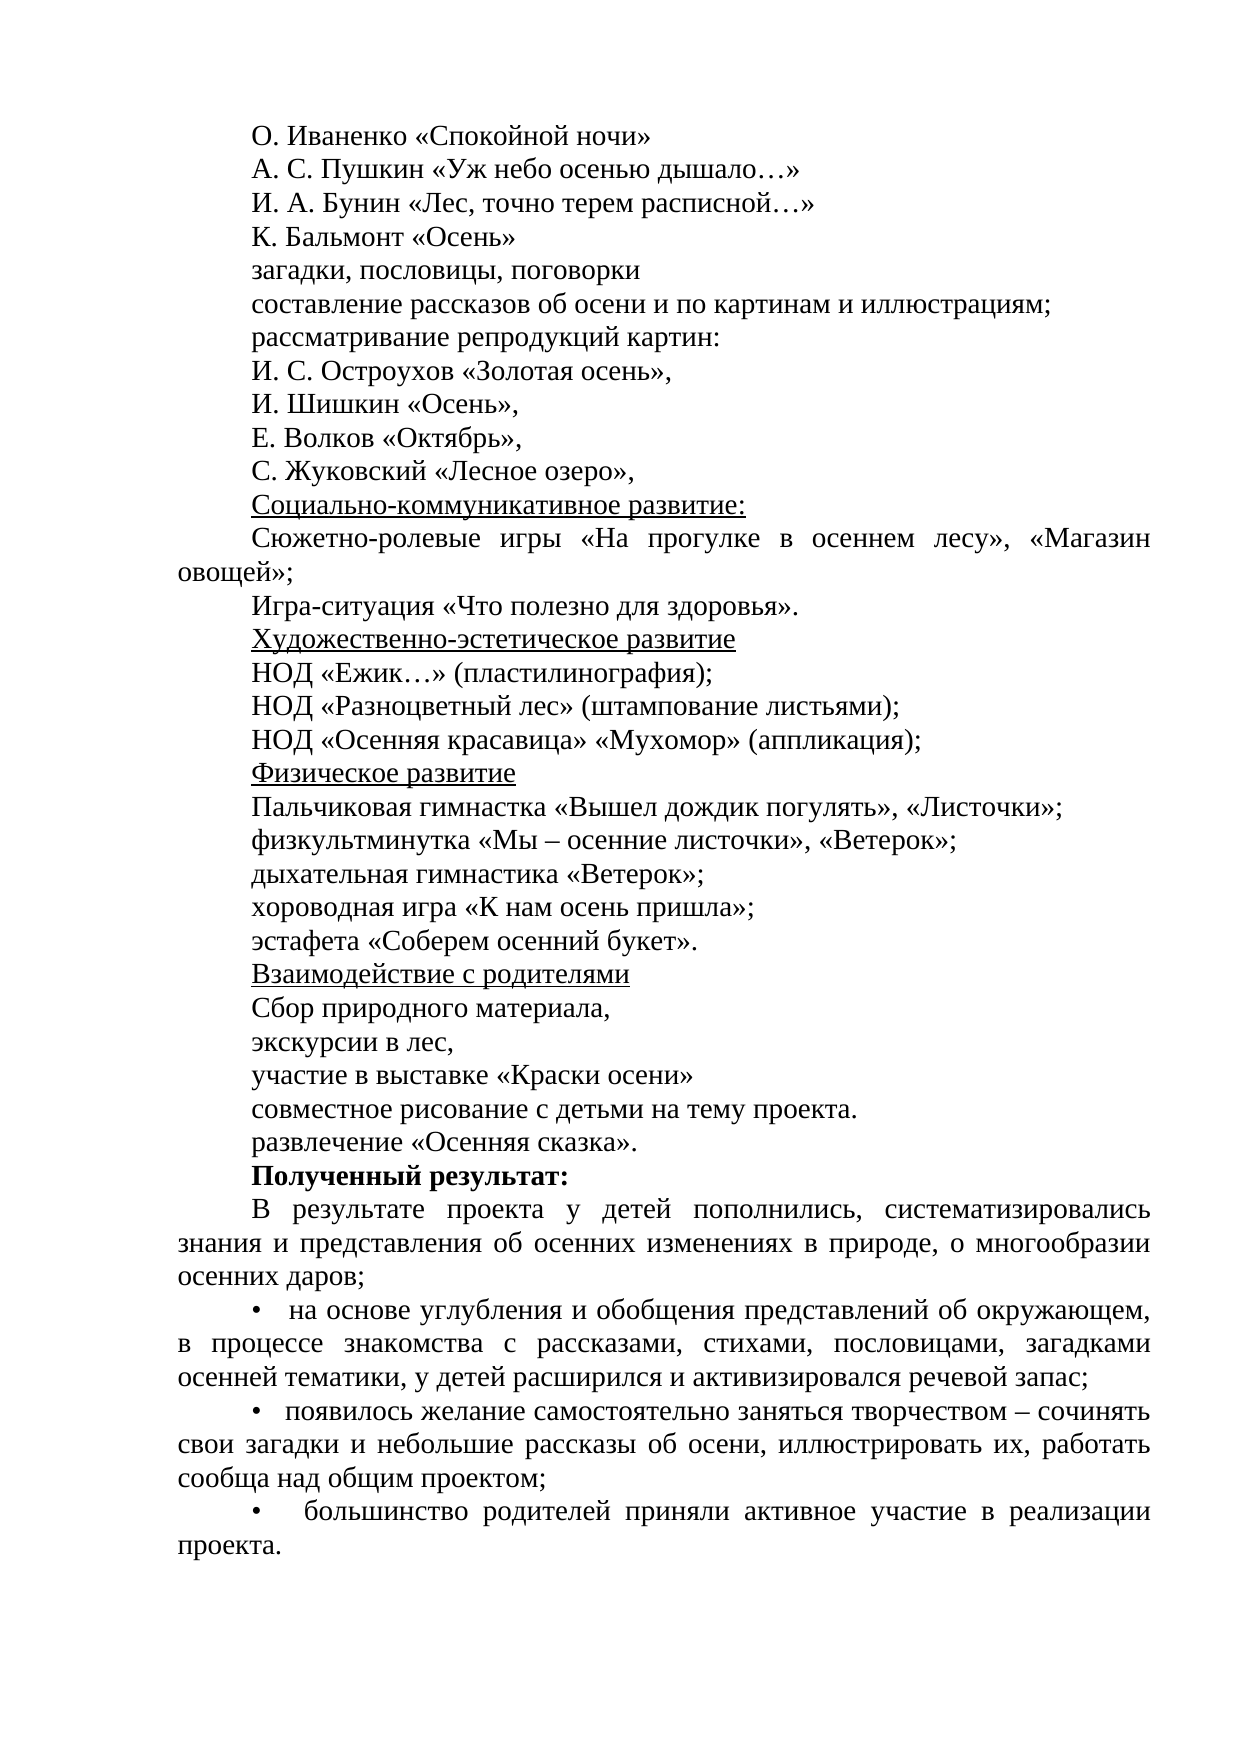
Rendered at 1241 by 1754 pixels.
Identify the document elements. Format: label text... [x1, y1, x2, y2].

text Игра-ситуация «Что полезно для здоровья». [177, 588, 1152, 621]
text загадки, пословицы, поговорки [177, 252, 1152, 286]
text • появилось желание самостоятельно заняться творчеством – сочинять свои загадки и небольшие рассказы об осени, иллюстрировать их, работать сообща над общим проектом; [177, 1393, 1152, 1493]
text Сбор природного материала, [177, 990, 1152, 1024]
text хороводная игра «К нам осень пришла»; [177, 889, 1152, 923]
text экскурсии в лес, [177, 1024, 1152, 1057]
text Взаимодействие с родителями [177, 957, 1152, 990]
text Полученный результат: [177, 1158, 1152, 1191]
text Пальчиковая гимнастка «Вышел дождик погулять», «Листочки»; [177, 789, 1152, 822]
text С. Жуковский «Лесное озеро», [177, 453, 1152, 487]
text • на основе углубления и обобщения представлений об окружающем, в процессе знакомства с рассказами, стихами, пословицами, загадками осенней тематики, у детей расширился и активизировался речевой запас; [177, 1292, 1152, 1393]
text О. Иваненко «Спокойной ночи» [177, 118, 1152, 152]
text К. Бальмонт «Осень» [177, 219, 1152, 252]
text Социально-коммуникативное развитие: [177, 487, 1152, 521]
text В результате проекта у детей пополнились, систематизировались знания и представления об осенних изменениях в природе, о многообразии осенних даров; [177, 1191, 1152, 1292]
text Сюжетно-ролевые игры «На прогулке в осеннем лесу», «Магазин овощей»; [177, 521, 1152, 588]
text НОД «Осенняя красавица» «Мухомор» (аппликация); [177, 722, 1152, 755]
text совместное рисование с детьми на тему проекта. [177, 1091, 1152, 1124]
text Физическое развитие [177, 755, 1152, 789]
text • большинство родителей приняли активное участие в реализации проекта. [177, 1493, 1152, 1560]
text И. Шишкин «Осень», [177, 386, 1152, 420]
text НОД «Разноцветный лес» (штампование листьями); [177, 688, 1152, 722]
text И. С. Остроухов «Золотая осень», [177, 353, 1152, 386]
text рассматривание репродукций картин: [177, 319, 1152, 353]
text участие в выставке «Краски осени» [177, 1057, 1152, 1091]
text составление рассказов об осени и по картинам и иллюстрациям; [177, 286, 1152, 319]
text А. С. Пушкин «Уж небо осенью дышало…» [177, 152, 1152, 185]
text физкультминутка «Мы – осенние листочки», «Ветерок»; [177, 822, 1152, 856]
text И. А. Бунин «Лес, точно терем расписной…» [177, 185, 1152, 219]
text Е. Волков «Октябрь», [177, 420, 1152, 453]
text развлечение «Осенняя сказка». [177, 1124, 1152, 1158]
text дыхательная гимнастика «Ветерок»; [177, 856, 1152, 889]
text НОД «Ежик…» (пластилинография); [177, 655, 1152, 688]
text Художественно-эстетическое развитие [177, 621, 1152, 655]
text эстафета «Соберем осенний букет». [177, 923, 1152, 957]
